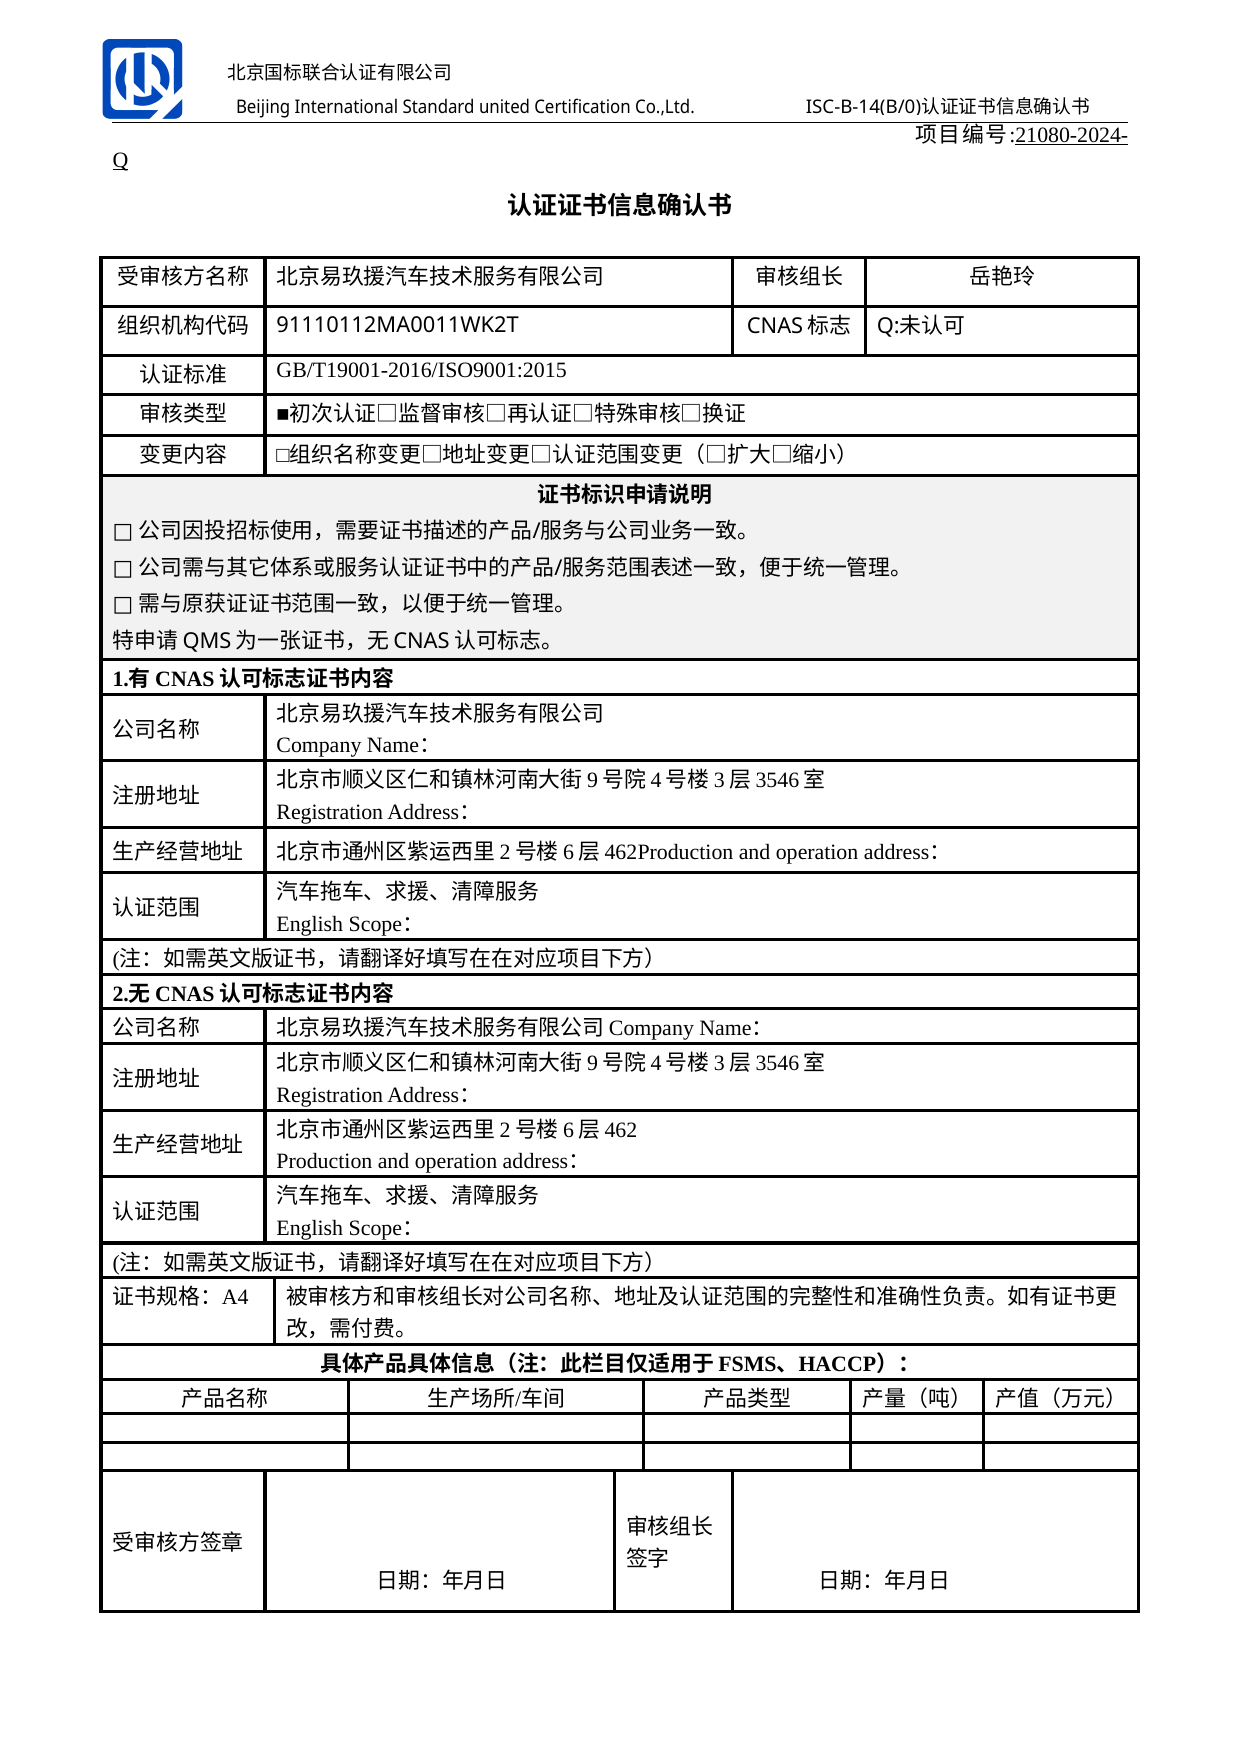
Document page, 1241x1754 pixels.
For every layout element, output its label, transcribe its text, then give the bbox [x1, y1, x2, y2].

table_cell 北京市通州区紫运西里2号楼6层462 Production and operation address： [267, 1112, 1137, 1175]
table_cell 北京市通州区紫运西里2号楼6层462Production and operation address： [267, 829, 1137, 871]
table_cell 日期：年月日 [267, 1472, 613, 1610]
table_cell 日期：年月日 [734, 1472, 1137, 1610]
table_cell 公司名称 [103, 696, 263, 759]
table_cell (注：如需英文版证书，请翻译好填写在在对应项目下方） [103, 1245, 1137, 1276]
table_cell Q:未认可 [867, 308, 1137, 354]
table_header 审核组长 [734, 259, 864, 305]
table_cell 公司名称 [103, 1010, 263, 1042]
text 认证证书信息确认书 [112, 185, 1128, 222]
table_cell 产品名称 [103, 1381, 347, 1412]
table_cell [645, 1444, 849, 1469]
table_header 受审核方名称 [103, 259, 263, 305]
table_cell 北京市顺义区仁和镇林河南大街9号院4号楼3层3546室 Registration Address： [267, 1045, 1137, 1108]
table_cell CNAS标志 [734, 308, 864, 354]
table_cell 生产经营地址 [103, 1112, 263, 1175]
table_cell 变更内容 [103, 437, 263, 474]
table_header 北京易玖援汽车技术服务有限公司 [267, 259, 731, 305]
table_cell [103, 1444, 347, 1469]
table_cell 汽车拖车、求援、清障服务 English Scope： [267, 1178, 1137, 1241]
table_cell 证书规格：A4 [103, 1279, 273, 1343]
text 项目编号:21080-2024-Q [112, 123, 1128, 173]
table_cell ■初次认证□监督审核□再认证□特殊审核□换证 [267, 396, 1137, 433]
table_cell [852, 1444, 982, 1469]
table_cell [985, 1444, 1137, 1469]
table_cell 汽车拖车、求援、清障服务 English Scope： [267, 874, 1137, 938]
table_cell [852, 1415, 982, 1441]
table_cell 产值（万元） [985, 1381, 1137, 1412]
table_cell [103, 1415, 347, 1441]
picture [102, 39, 183, 119]
table_header 岳艳玲 [867, 259, 1137, 305]
table_cell 证书标识申请说明 □ 公司因投招标使用，需要证书描述的产品/服务与公司业务一致。 □ 公司需与其它体系或服务认证证书中的产品/服务范围表述一致，便于统一管理。 □ 需与原获证证书范围一致，以便于统一管理。 特申请QMS为一张证书，无CNAS认可标志。 [103, 477, 1137, 658]
table_cell 认证标准 [103, 357, 263, 393]
table_cell 审核类型 [103, 396, 263, 433]
table_cell 生产场所/车间 [350, 1381, 642, 1412]
table_cell [985, 1415, 1137, 1441]
table_cell [350, 1444, 642, 1469]
table_cell 2.无CNAS认可标志证书内容 [103, 976, 1137, 1007]
table_cell 产量（吨） [852, 1381, 982, 1412]
table_cell 北京易玖援汽车技术服务有限公司 Company Name： [267, 696, 1137, 759]
table_cell 组织机构代码 [103, 308, 263, 354]
table_cell 91110112MA0011WK2T [267, 308, 731, 354]
table_cell 1.有CNAS认可标志证书内容 [103, 661, 1137, 693]
table_cell 产品类型 [645, 1381, 849, 1412]
table_cell 注册地址 [103, 1045, 263, 1108]
table_cell 认证范围 [103, 1178, 263, 1241]
table_cell 被审核方和审核组长对公司名称、地址及认证范围的完整性和准确性负责。如有证书更改，需付费。 [276, 1279, 1137, 1343]
table_cell GB/T19001-2016/ISO9001:2015 [267, 357, 1137, 393]
table_cell [645, 1415, 849, 1441]
table_cell 审核组长签字 [616, 1472, 731, 1610]
table_cell 生产经营地址 [103, 829, 263, 871]
table_cell 北京易玖援汽车技术服务有限公司Company Name： [267, 1010, 1137, 1042]
table_cell 北京市顺义区仁和镇林河南大街9号院4号楼3层3546室 Registration Address： [267, 762, 1137, 826]
table_cell 受审核方签章 [103, 1472, 263, 1610]
table_cell 注册地址 [103, 762, 263, 826]
table_cell (注：如需英文版证书，请翻译好填写在在对应项目下方） [103, 941, 1137, 972]
table_cell 具体产品具体信息（注：此栏目仅适用于FSMS、HACCP）： [103, 1346, 1137, 1377]
table_cell □组织名称变更□地址变更□认证范围变更（□扩大□缩小） [267, 437, 1137, 474]
table_cell [350, 1415, 642, 1441]
table_cell 认证范围 [103, 874, 263, 938]
